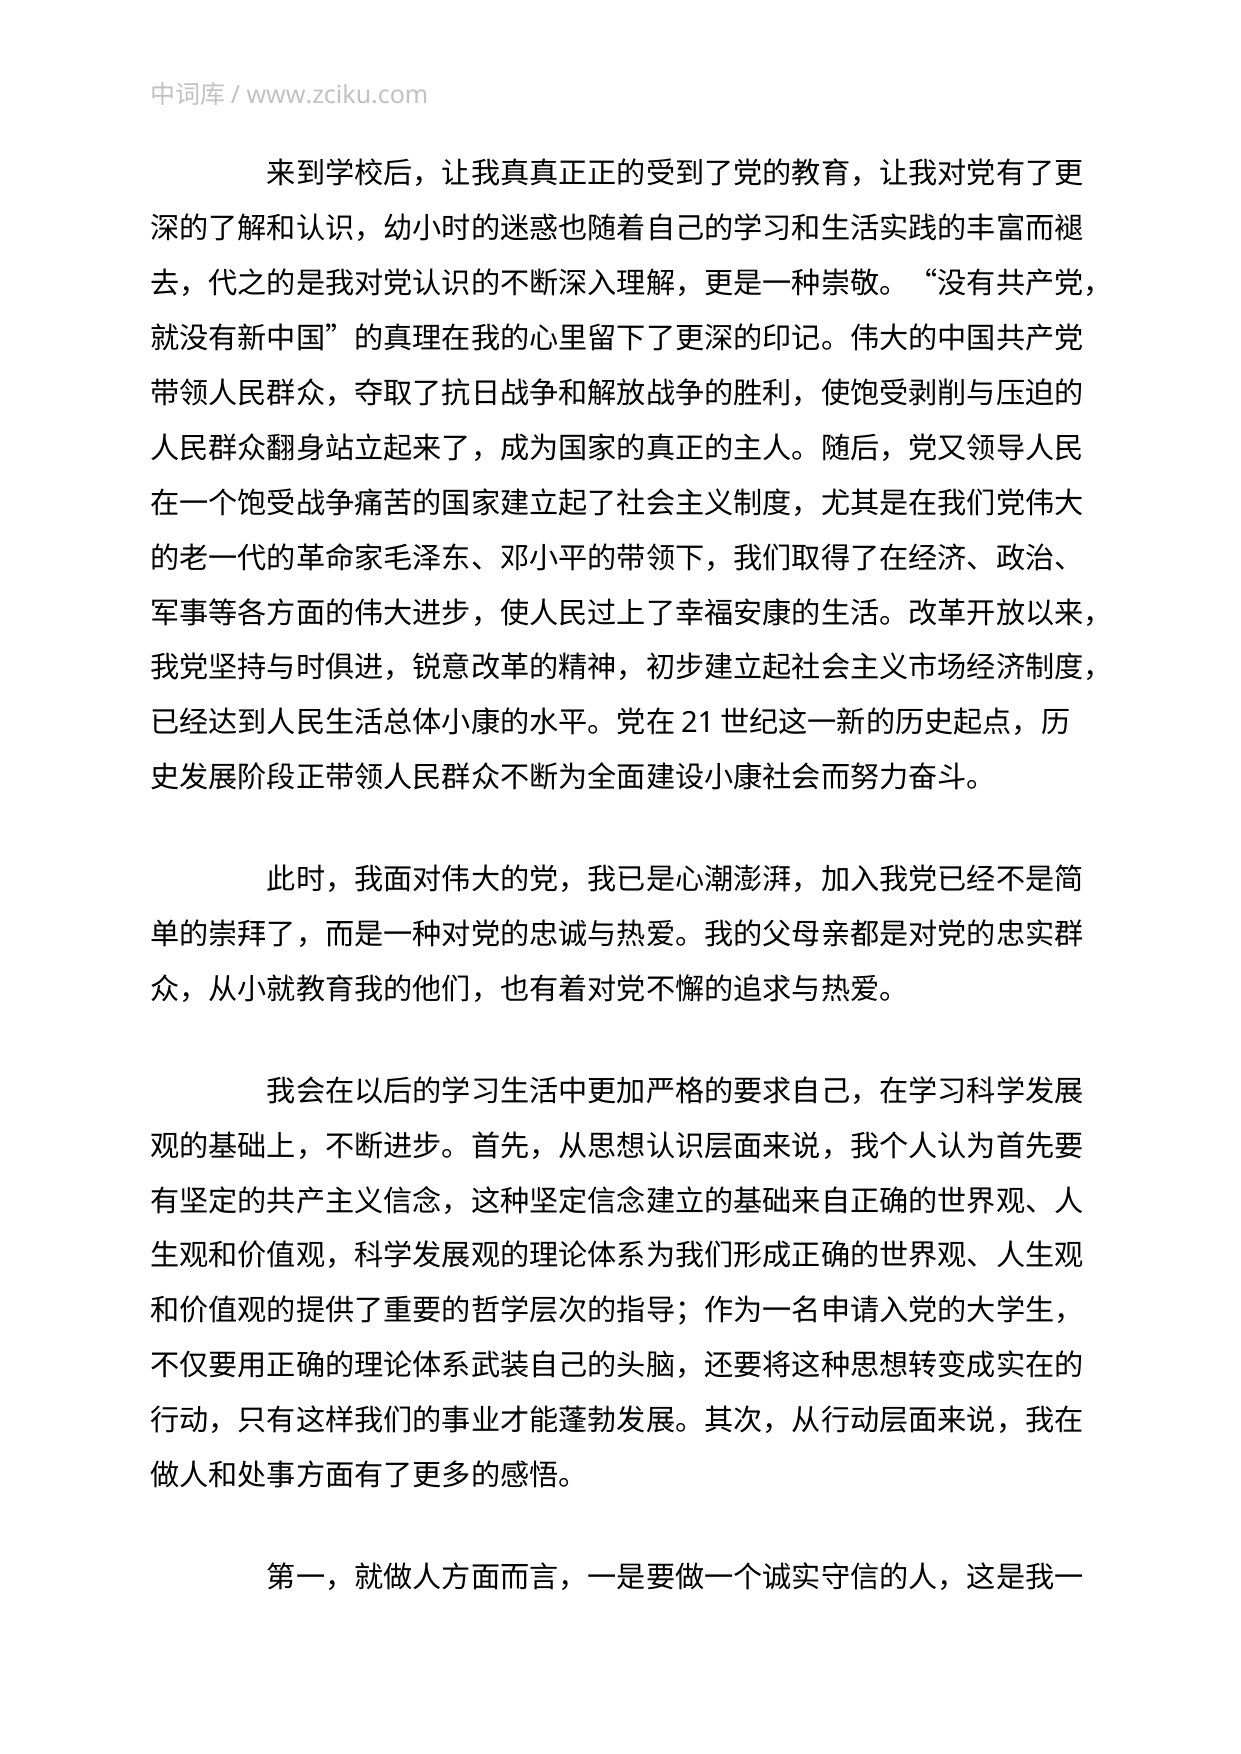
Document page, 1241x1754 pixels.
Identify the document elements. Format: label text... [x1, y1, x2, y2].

text 来到学校后，让我真真正正的受到了党的教育，让我对党有了更深的了解和认识，幼小时的迷惑也随着自己的学习和生活实践的丰富而褪去，代之的是我对党认识的不断深入理解，更是一种崇敬。“没有共产党，就没有新中国”的真理在我的心里留下了更深的印记。伟大的中国共产党带领人民群众，夺取了抗日战争和解放战争的胜利，使饱受剥削与压迫的人民群众翻身站立起来了，成为国家的真正的主人。随后，党又领导人民在一个饱受战争痛苦的国家建立起了社会主义制度，尤其是在我们党伟大的老一代的革命家毛泽东、邓小平的带领下，我们取得了在经济、政治、军事等各方面的伟大进步，使人民过上了幸福安康的生活。改革开放以来，我党坚持与时俱进，锐意改革的精神，初步建立起社会主义市场经济制度，已经达到人民生活总体小康的水平。党在21世纪这一新的历史起点，历史发展阶段正带领人民群众不断为全面建设小康社会而努力奋斗。 [150, 150, 1090, 796]
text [150, 1553, 1090, 1596]
text 此时，我面对伟大的党，我已是心潮澎湃，加入我党已经不是简单的崇拜了，而是一种对党的忠诚与热爱。我的父母亲都是对党的忠实群众，从小就教育我的他们，也有着对党不懈的追求与热爱。 [150, 856, 1090, 1008]
text 我会在以后的学习生活中更加严格的要求自己，在学习科学发展观的基础上，不断进步。首先，从思想认识层面来说，我个人认为首先要有坚定的共产主义信念，这种坚定信念建立的基础来自正确的世界观、人生观和价值观，科学发展观的理论体系为我们形成正确的世界观、人生观和价值观的提供了重要的哲学层次的指导；作为一名申请入党的大学生，不仅要用正确的理论体系武装自己的头脑，还要将这种思想转变成实在的行动，只有这样我们的事业才能蓬勃发展。其次，从行动层面来说，我在做人和处事方面有了更多的感悟。 [150, 1067, 1090, 1494]
